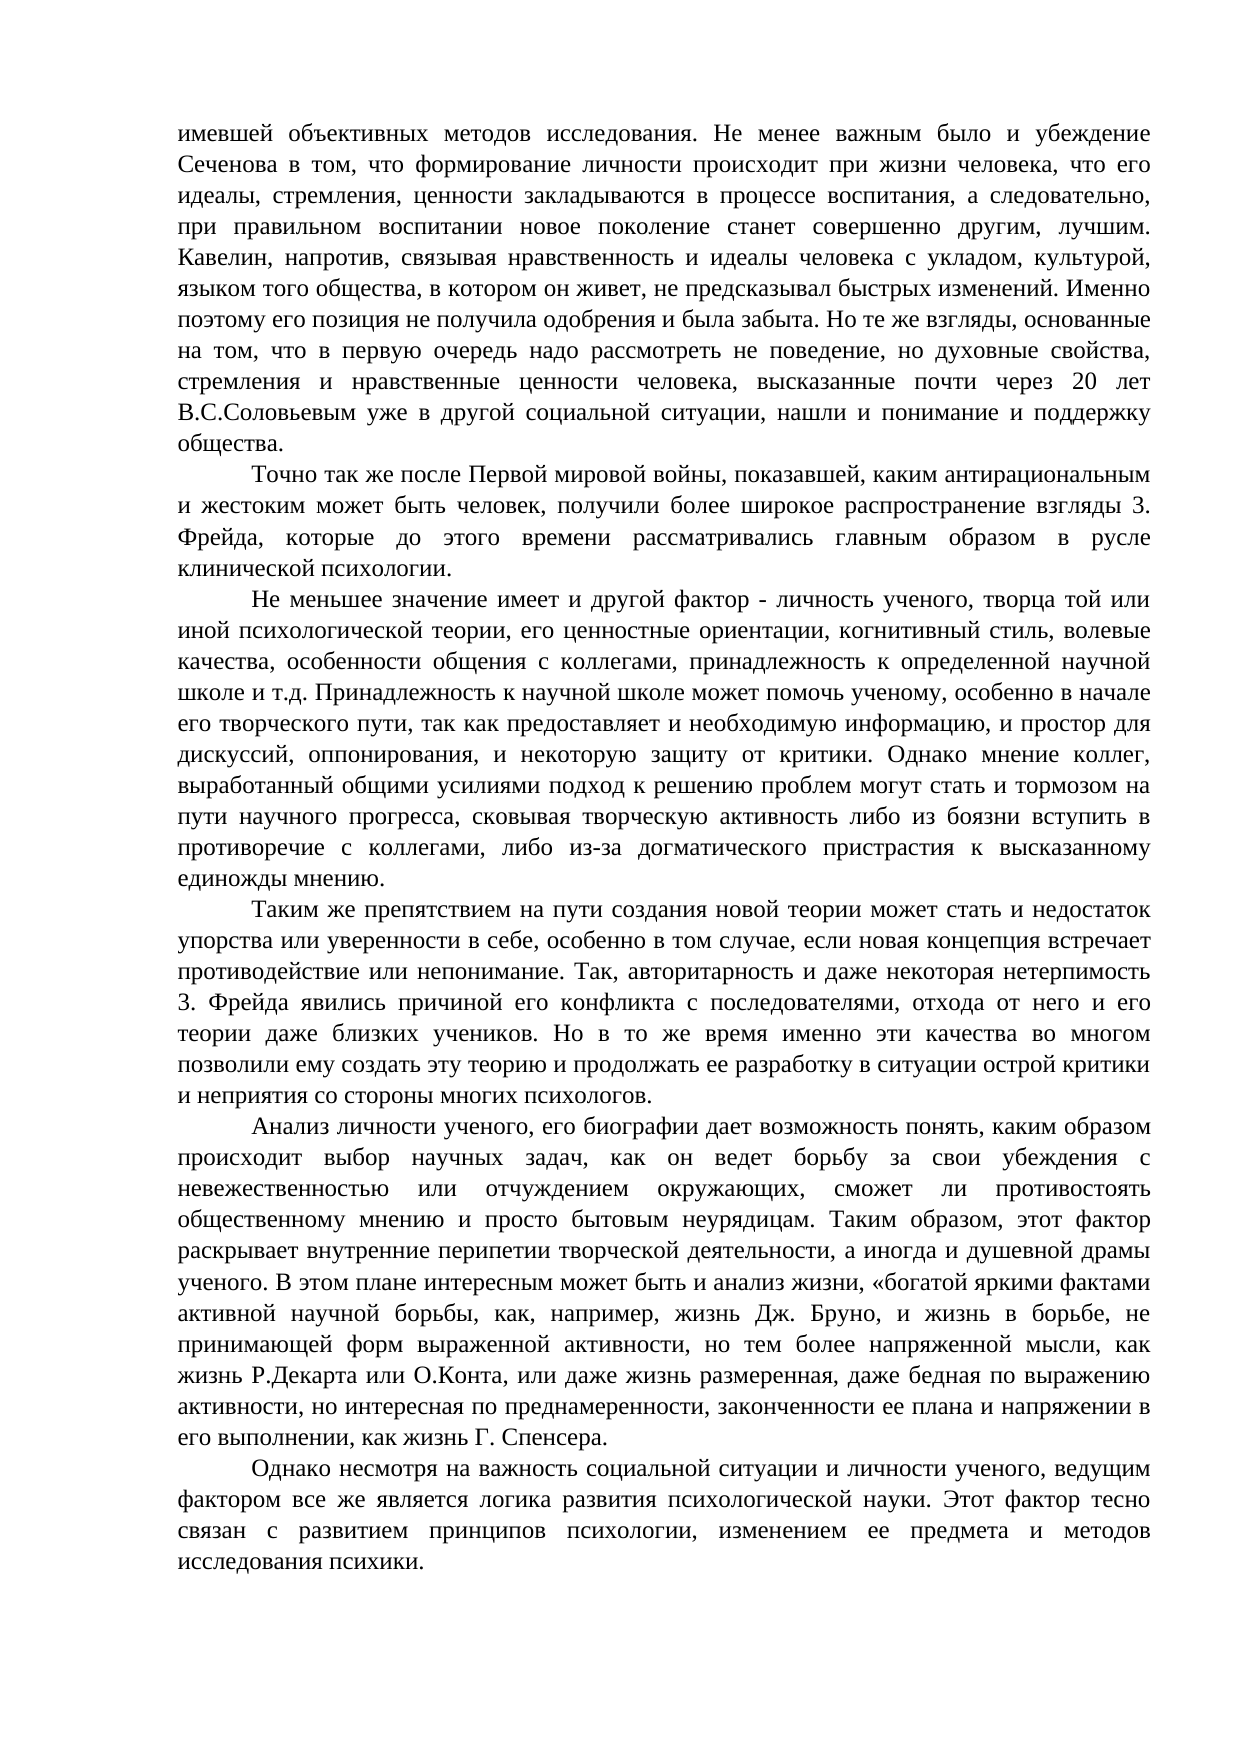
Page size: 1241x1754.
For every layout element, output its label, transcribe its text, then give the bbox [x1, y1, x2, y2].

text Не меньшее значение имеет и другой фактор - личность ученого, творца той или иной психологической теории, его ценностные ориентации, когнитивный стиль, волевые качества, особенности общения с коллегами, принадлежность к определенной научной школе и т.д. Принадлежность к научной школе может помочь ученому, особенно в начале его творческого пути, так как предоставляет и необходимую информацию, и простор для дискуссий, оппонирования, и некоторую защиту от критики. Однако мнение коллег, выработанный общими усилиями подход к решению проблем могут стать и тормозом на пути научного прогресса, сковывая творческую активность либо из боязни вступить в противоречие с коллегами, либо из-за догматического пристрастия к высказанному единожды мнению. [177, 584, 1152, 892]
text Таким же препятствием на пути создания новой теории может стать и недостаток упорства или уверенности в себе, особенно в том случае, если новая концепция встречает противодействие или непонимание. Так, авторитарность и даже некоторая нетерпимость 3. Фрейда явились причиной его конфликта с последователями, отхода от него и его теории даже близких учеников. Но в то же время именно эти качества во многом позволили ему создать эту теорию и продолжать ее разработку в ситуации острой критики и неприятия со стороны многих психологов. [177, 894, 1152, 1109]
text Однако несмотря на важность социальной ситуации и личности ученого, ведущим фактором все же является логика развития психологической науки. Этот фактор тесно связан с развитием принципов психологии, изменением ее предмета и методов исследования психики. [177, 1453, 1152, 1575]
text Точно так же после Первой мировой войны, показавшей, каким антирациональным и жестоким может быть человек, получили более широкое распространение взгляды 3. Фрейда, которые до этого времени рассматривались главным образом в русле клинической психологии. [177, 459, 1152, 581]
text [177, 118, 1152, 457]
text Анализ личности ученого, его биографии дает возможность понять, каким образом происходит выбор научных задач, как он ведет борьбу за свои убеждения с невежественностью или отчуждением окружающих, сможет ли противостоять общественному мнению и просто бытовым неурядицам. Таким образом, этот фактор раскрывает внутренние перипетии творческой деятельности, а иногда и душевной драмы ученого. В этом плане интересным может быть и анализ жизни, «богатой яркими фактами активной научной борьбы, как, например, жизнь Дж. Бруно, и жизнь в борьбе, не принимающей форм выраженной активности, но тем более напряженной мысли, как жизнь Р.Декарта или О.Конта, или даже жизнь размеренная, даже бедная по выражению активности, но интересная по преднамеренности, законченности ее плана и напряжении в его выполнении, как жизнь Г. Спенсера. [177, 1111, 1152, 1451]
